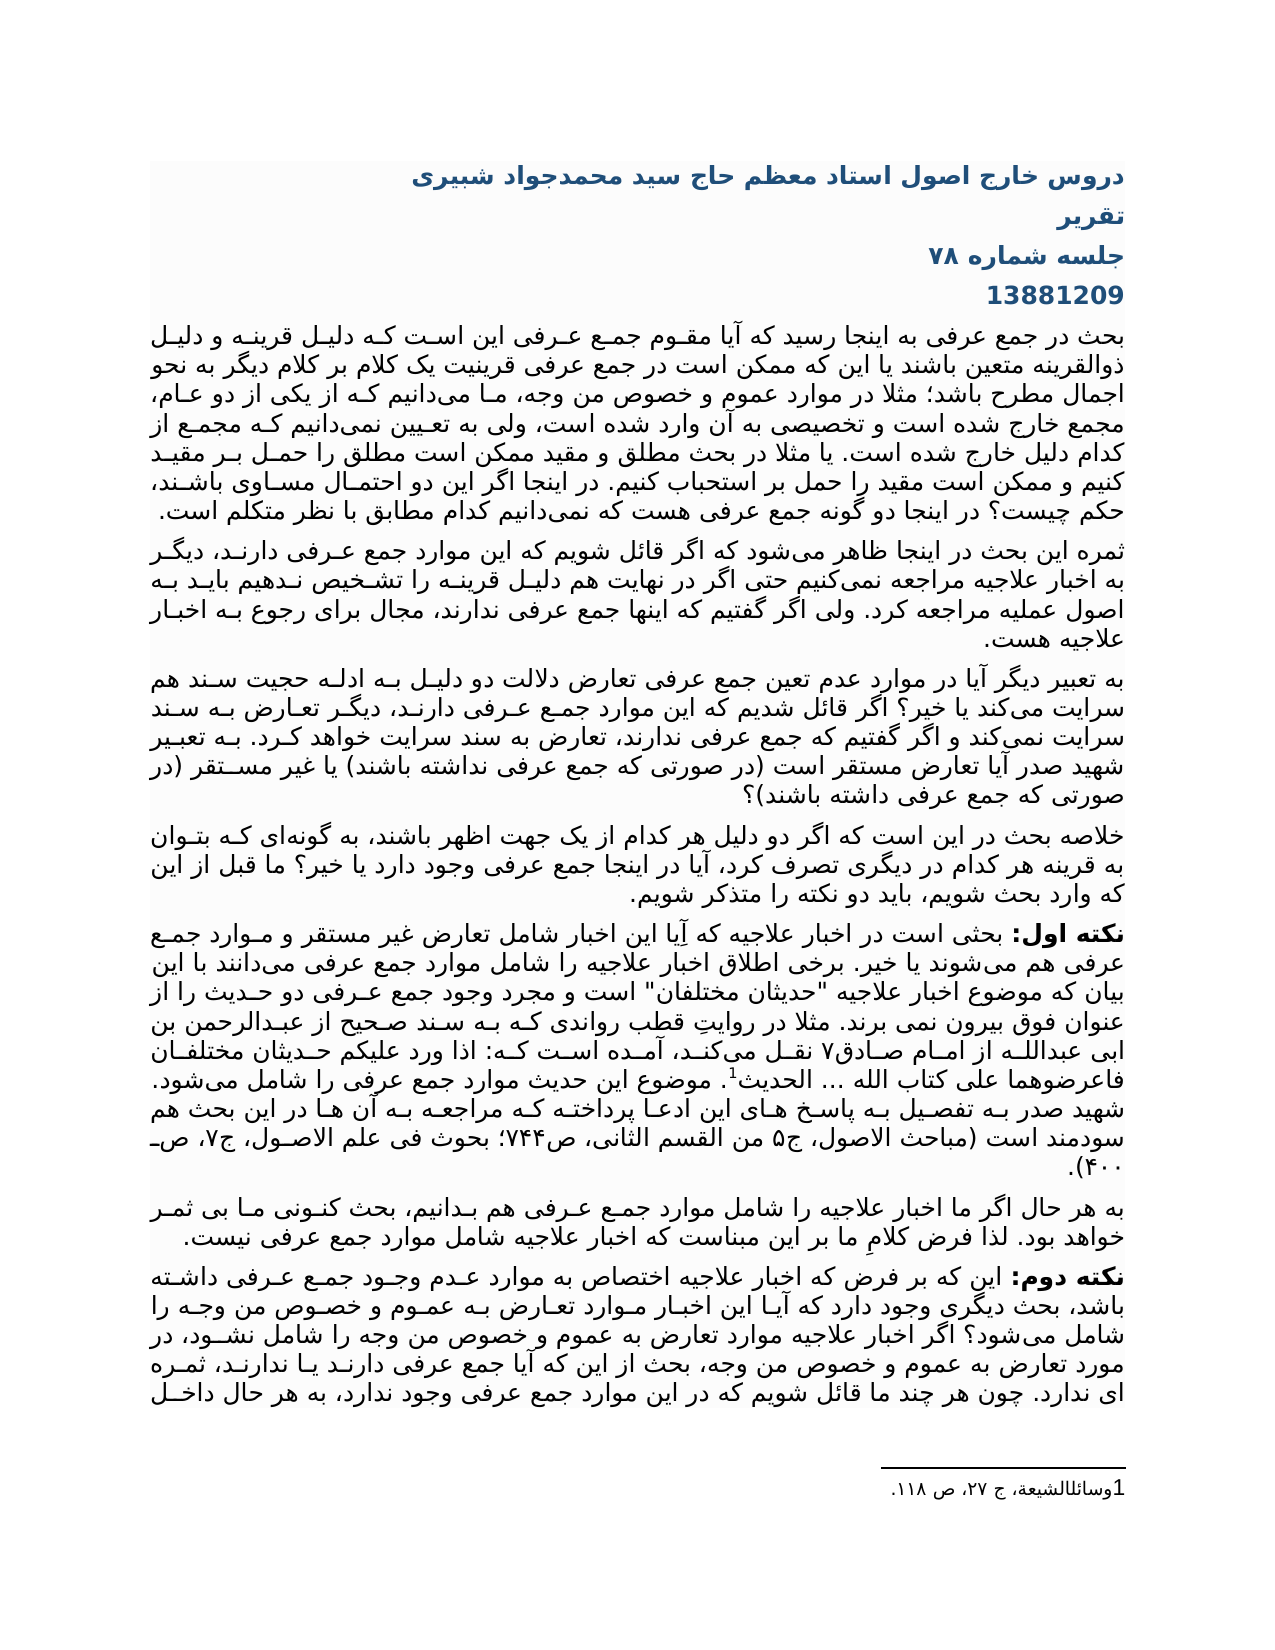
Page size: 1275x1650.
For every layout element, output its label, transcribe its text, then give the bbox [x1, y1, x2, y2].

text به تعبیر دیگر آیا در موارد عدم تعین جمع عرفی تعارض دلالت دو دلیل به ادله حجیت سند هم سرایت می‌‌کند یا خیر؟ اگر قائل شدیم که این موارد جمع عرفی دارند، دیگر تعارض به سند سرایت نمی‌‌کند و اگر گفتیم که جمع عرفی ندارند، تعارض به سند سرایت خواهد کرد. به تعبیر شهید صدر آیا تعارض مستقر است (در صورتی که جمع عرفی نداشته باشند) یا غیر مستقر (در صورتی که جمع عرفی داشته باشند)؟ [150, 664, 1125, 810]
text به هر حال اگر ما اخبار علاجیه را شامل موارد جمع عرفی هم بدانیم، بحث کنونی ما بی ثمر خواهد بود. لذا فرض کلامِ ما بر این مبناست که اخبار علاجیه شامل موارد جمع عرفی نیست. [150, 1193, 1125, 1251]
text نکته اول: بحثی است در اخبار علاجیه که آِیا این اخبار شامل تعارض غیر مستقر و موارد جمع عرفی هم می‌‌شوند یا خیر. برخی اطلاق اخبار علاجیه را شامل موارد جمع عرفی می‌‌دانند با این بیان که موضوع اخبار علاجیه "حدیثان مختلفان" است و مجرد وجود جمع عرفی دو حدیث را از عنوان فوق بیرون نمی برند. مثلا در روایتِ قطب رواندی که به سند صحیح از عبدالرحمن بن ابی عبدالله از امام صادق۷ نقل می‌‌کند، آمده است که: اذا ورد علیکم حدیثان مختلفان فاعرضوهما علی کتاب الله ... الحدیث. موضوع این حدیث موارد جمع عرفی را شامل می‌‌شود. شهید صدر به تفصیل به پاسخ های این ادعا پرداخته که مراجعه به آن ها در این بحث هم سودمند است (مباحث الاصول، ج۵ من القسم الثانی، ص۷۴۴؛ بحوث فی علم الاصول، ج۷، ص۴۰۰). [150, 919, 1125, 1182]
text دروس خارج اصول استاد معظم حاج سید محمدجواد شبیری [150, 161, 1125, 190]
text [150, 1262, 1125, 1408]
text 13881209 [150, 281, 1125, 310]
text جلسه شماره ۷۸ [150, 241, 1125, 270]
text ثمره این بحث در اینجا ظاهر می‌‌شود که اگر قائل شویم که این موارد جمع عرفی دارند، دیگر به اخبار علاجیه مراجعه نمی‌‌کنیم حتی اگر در نهایت هم دلیل قرینه را تشخیص ندهیم باید به اصول عملیه مراجعه کرد. ولی اگر گفتیم که اینها جمع عرفی ندارند، مجال برای رجوع به اخبار علاجیه هست. [150, 536, 1125, 653]
text تقریر [150, 201, 1125, 230]
text خلاصه بحث در این است که اگر دو دلیل هر کدام از یک جهت اظهر باشند، به گونه‌‌ای که بتوان به قرینه هر کدام در دیگری تصرف کرد، آیا در اینجا جمع عرفی وجود دارد یا خیر؟ ما قبل از این که وارد بحث شویم، باید دو نکته را متذکر شویم. [150, 821, 1125, 908]
text بحث در جمع عرفی به اینجا رسید که آیا مقوم جمع عرفی این است که دلیل قرینه و دلیل ذوالقرینه متعین باشند یا این که ممکن است در جمع عرفی قرینیت یک کلام بر کلام دیگر به نحو اجمال مطرح باشد؛ مثلا در موارد عموم و خصوص من وجه، ما می‌دانیم که از یکی از دو عام، مجمع خارج شده است و تخصیصی به آن وارد شده است، ولی به تعیین نمی‌‌دانیم که مجمع از کدام دلیل خارج شده است. یا مثلا در بحث مطلق و مقید ممکن است مطلق را حمل بر مقید کنیم و ممکن است مقید را حمل بر استحباب کنیم. در اینجا اگر این دو احتمال مساوی باشند، حکم چیست؟ در اینجا دو گونه جمع عرفی هست که نمی‌‌دانیم کدام مطابق با نظر متکلم است. [150, 321, 1125, 526]
